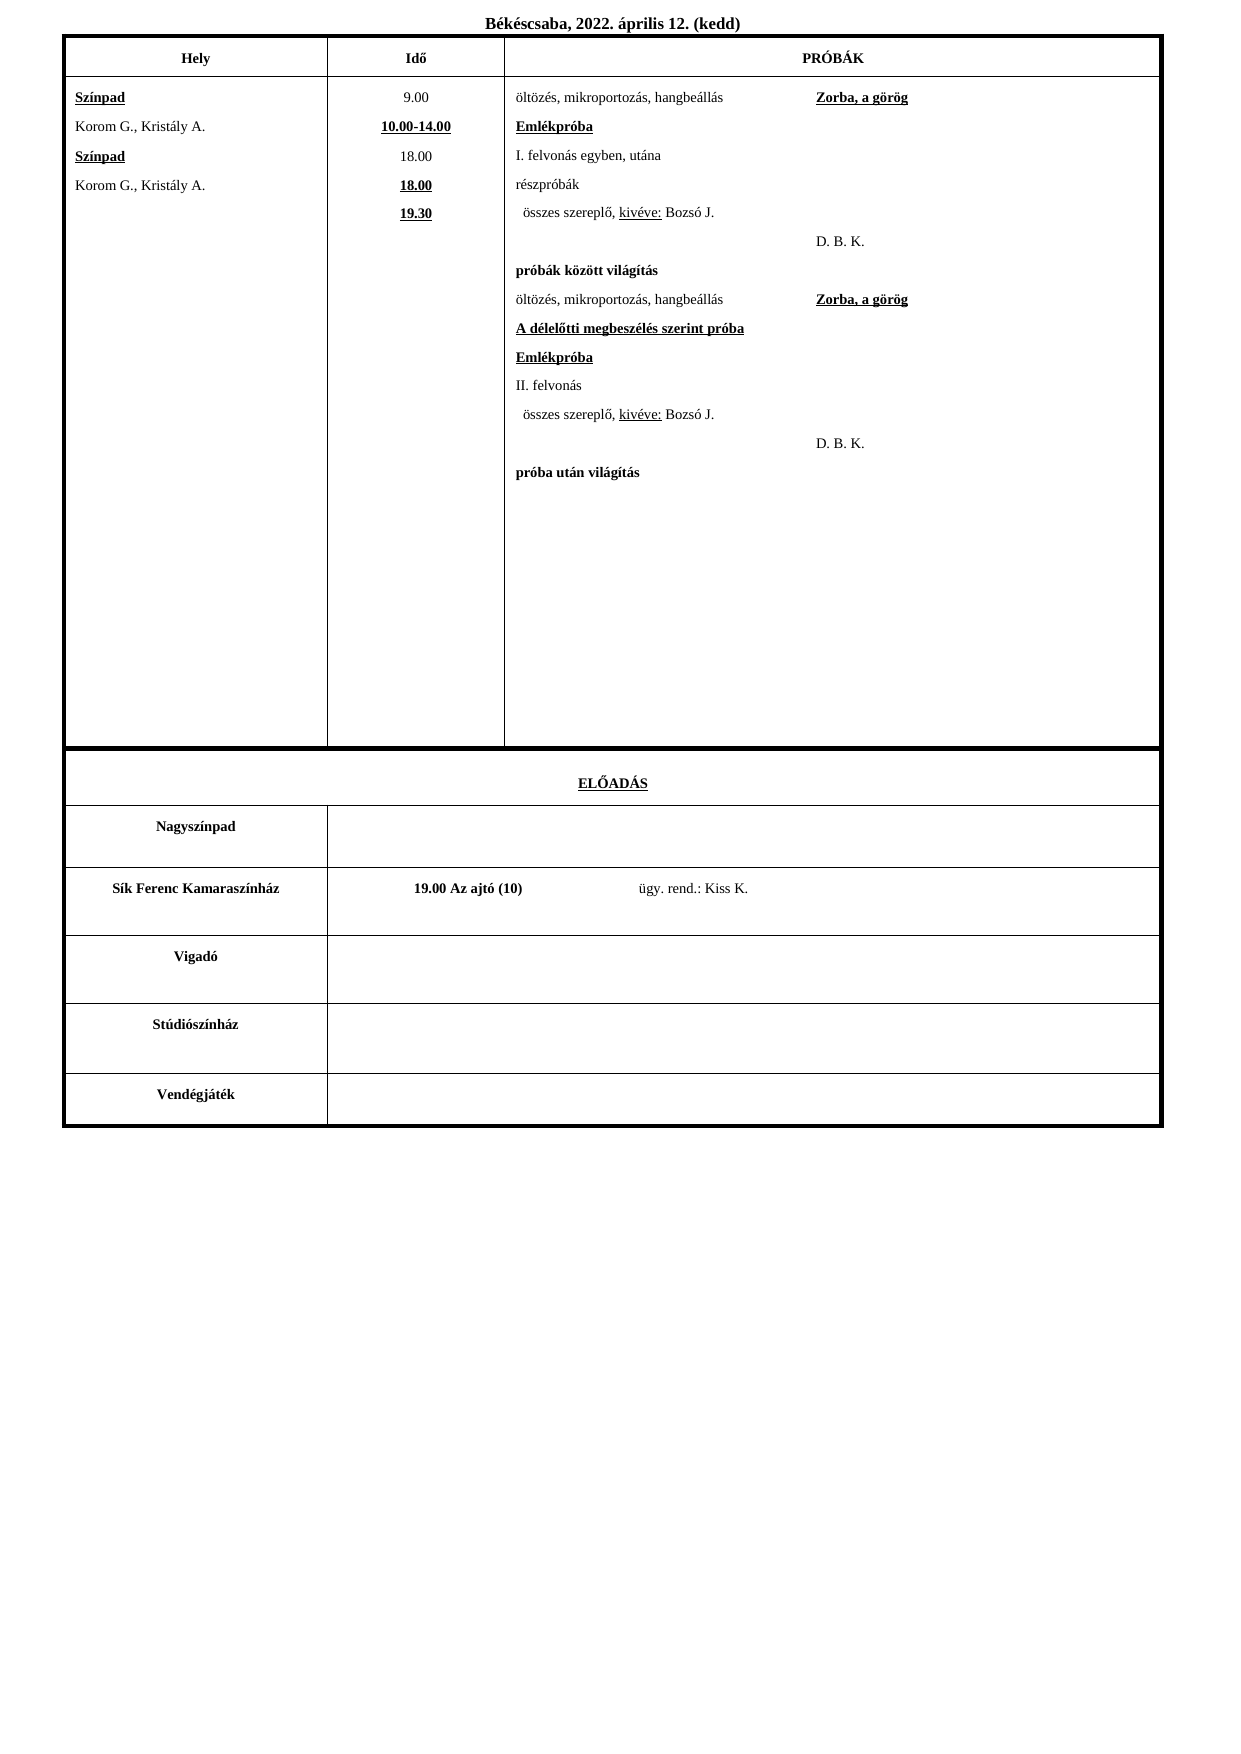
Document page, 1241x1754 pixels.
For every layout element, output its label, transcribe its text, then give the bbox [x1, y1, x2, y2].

table_cell ELŐADÁS [66, 751, 1159, 804]
table_header Hely [66, 38, 327, 76]
table_cell [328, 806, 1159, 867]
table_cell Vendégjáték [66, 1074, 327, 1124]
table_cell 19.00 Az ajtó (10) ügy. rend.: Kiss K. [328, 868, 1159, 935]
table_cell [328, 936, 1159, 1003]
table_cell Vigadó [66, 936, 327, 1003]
table_cell Színpad Korom G., Kristály A. Színpad Korom G., Kristály A. [66, 77, 327, 746]
table_cell [328, 1004, 1159, 1073]
table_cell Stúdiószínház [66, 1004, 327, 1073]
text Békéscsaba, 2022. április 12. (kedd) [59, 0, 1167, 33]
table_header Idő [328, 38, 504, 76]
table_cell öltözés, mikroportozás, hangbeállás Zorba, a görög Emlékpróba I. felvonás egyben, utána részpróbák összes szereplő, kivéve: Bozsó J. D. B. K. próbák között világítás öltözés, mikroportozás, hangbeállás Zorba, a görög A délelőtti megbeszélés szerint próba Emlékpróba II. felvonás összes szereplő, kivéve: Bozsó J. D. B. K. próba után világítás [505, 77, 1159, 746]
table_cell [328, 1074, 1159, 1124]
table_cell Nagyszínpad [66, 806, 327, 867]
table_cell Sík Ferenc Kamaraszínház [66, 868, 327, 935]
table_header PRÓBÁK [505, 38, 1159, 76]
table_cell 9.00 10.00-14.00 18.00 18.00 19.30 [328, 77, 504, 746]
